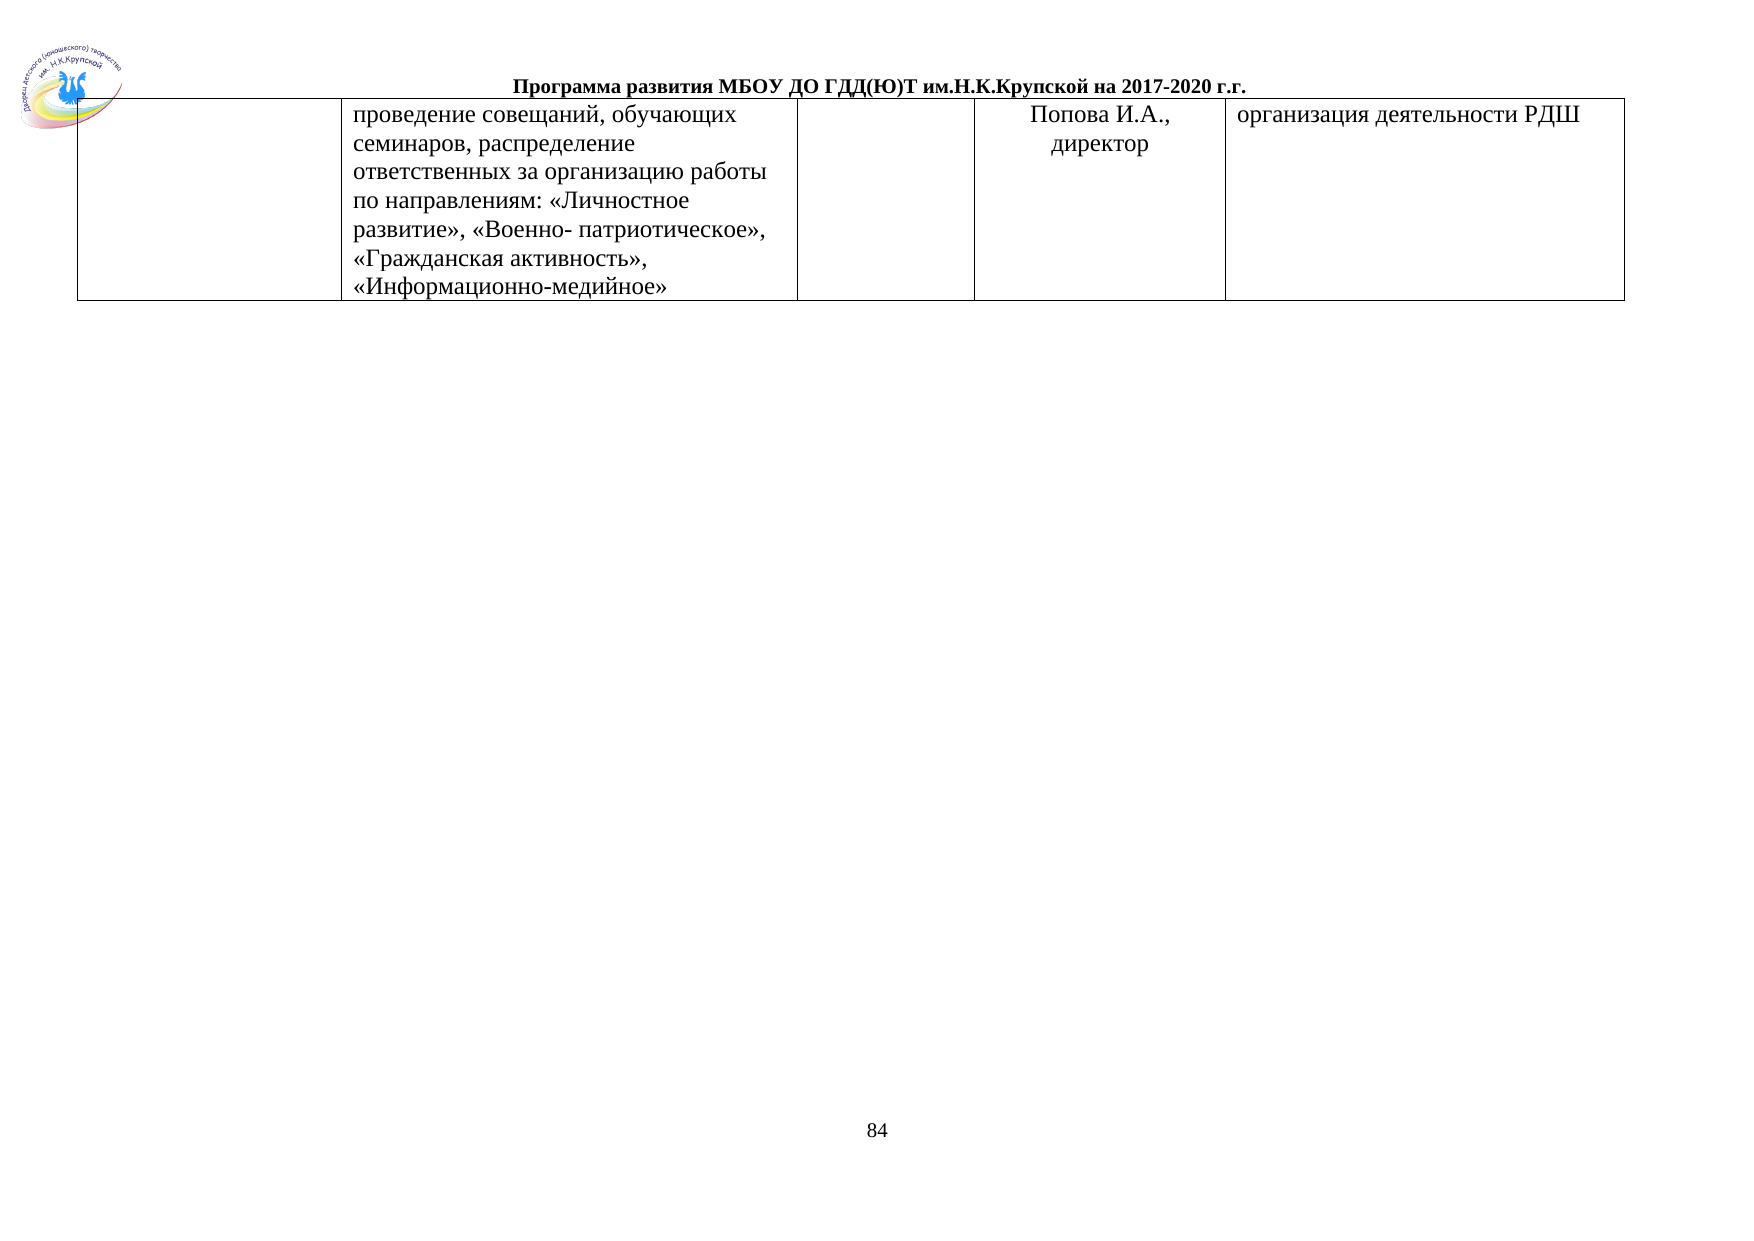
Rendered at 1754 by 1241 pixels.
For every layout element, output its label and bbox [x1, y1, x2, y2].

table_cell [1226, 99, 1624, 300]
table_cell [975, 99, 1225, 300]
table_cell [78, 99, 341, 300]
table_cell [342, 99, 797, 300]
table_cell [798, 99, 974, 300]
picture [21, 45, 123, 130]
